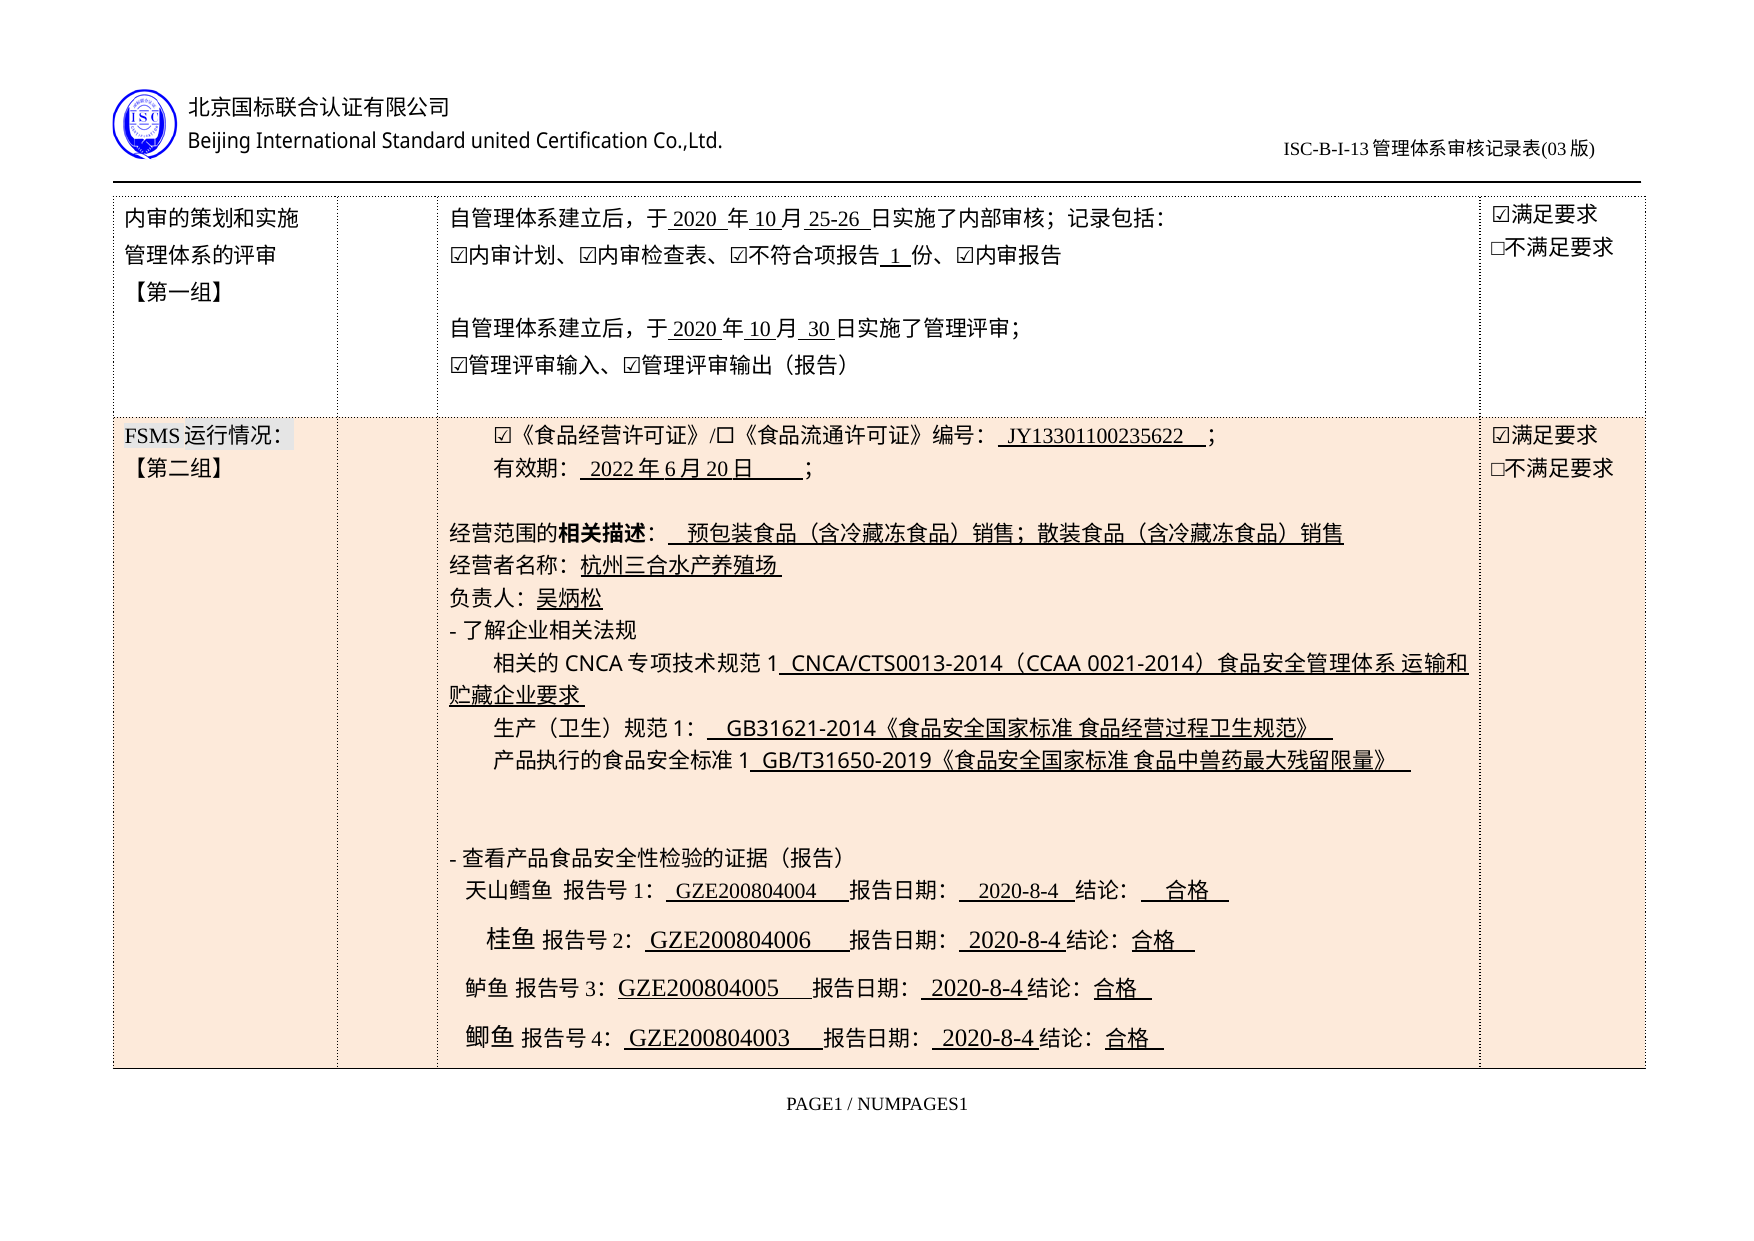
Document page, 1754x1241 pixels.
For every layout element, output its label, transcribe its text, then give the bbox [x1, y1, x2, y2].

table_cell 内审的策划和实施 管理体系的评审 【第一组】 [113, 196, 338, 417]
table_cell FSMS运行情况： 【第二组】 [113, 417, 338, 1068]
table_cell [338, 196, 438, 417]
table_cell ☑满足要求 □不满足要求 [1480, 417, 1645, 1068]
table_cell 自管理体系建立后，于 2020 年 10 月 25-26 日实施了内部审核；记录包括： ☑内审计划、☑内审检查表、☑不符合项报告 1 份、☑内审报告 自管理体系建立后，于 2020 年 10 月 30 日实施了管理评审； ☑管理评审输入、☑管理评审输出（报告） [438, 196, 1480, 417]
table_cell [338, 417, 438, 1068]
picture [112, 89, 180, 158]
table_cell ☑满足要求 □不满足要求 [1480, 196, 1645, 417]
